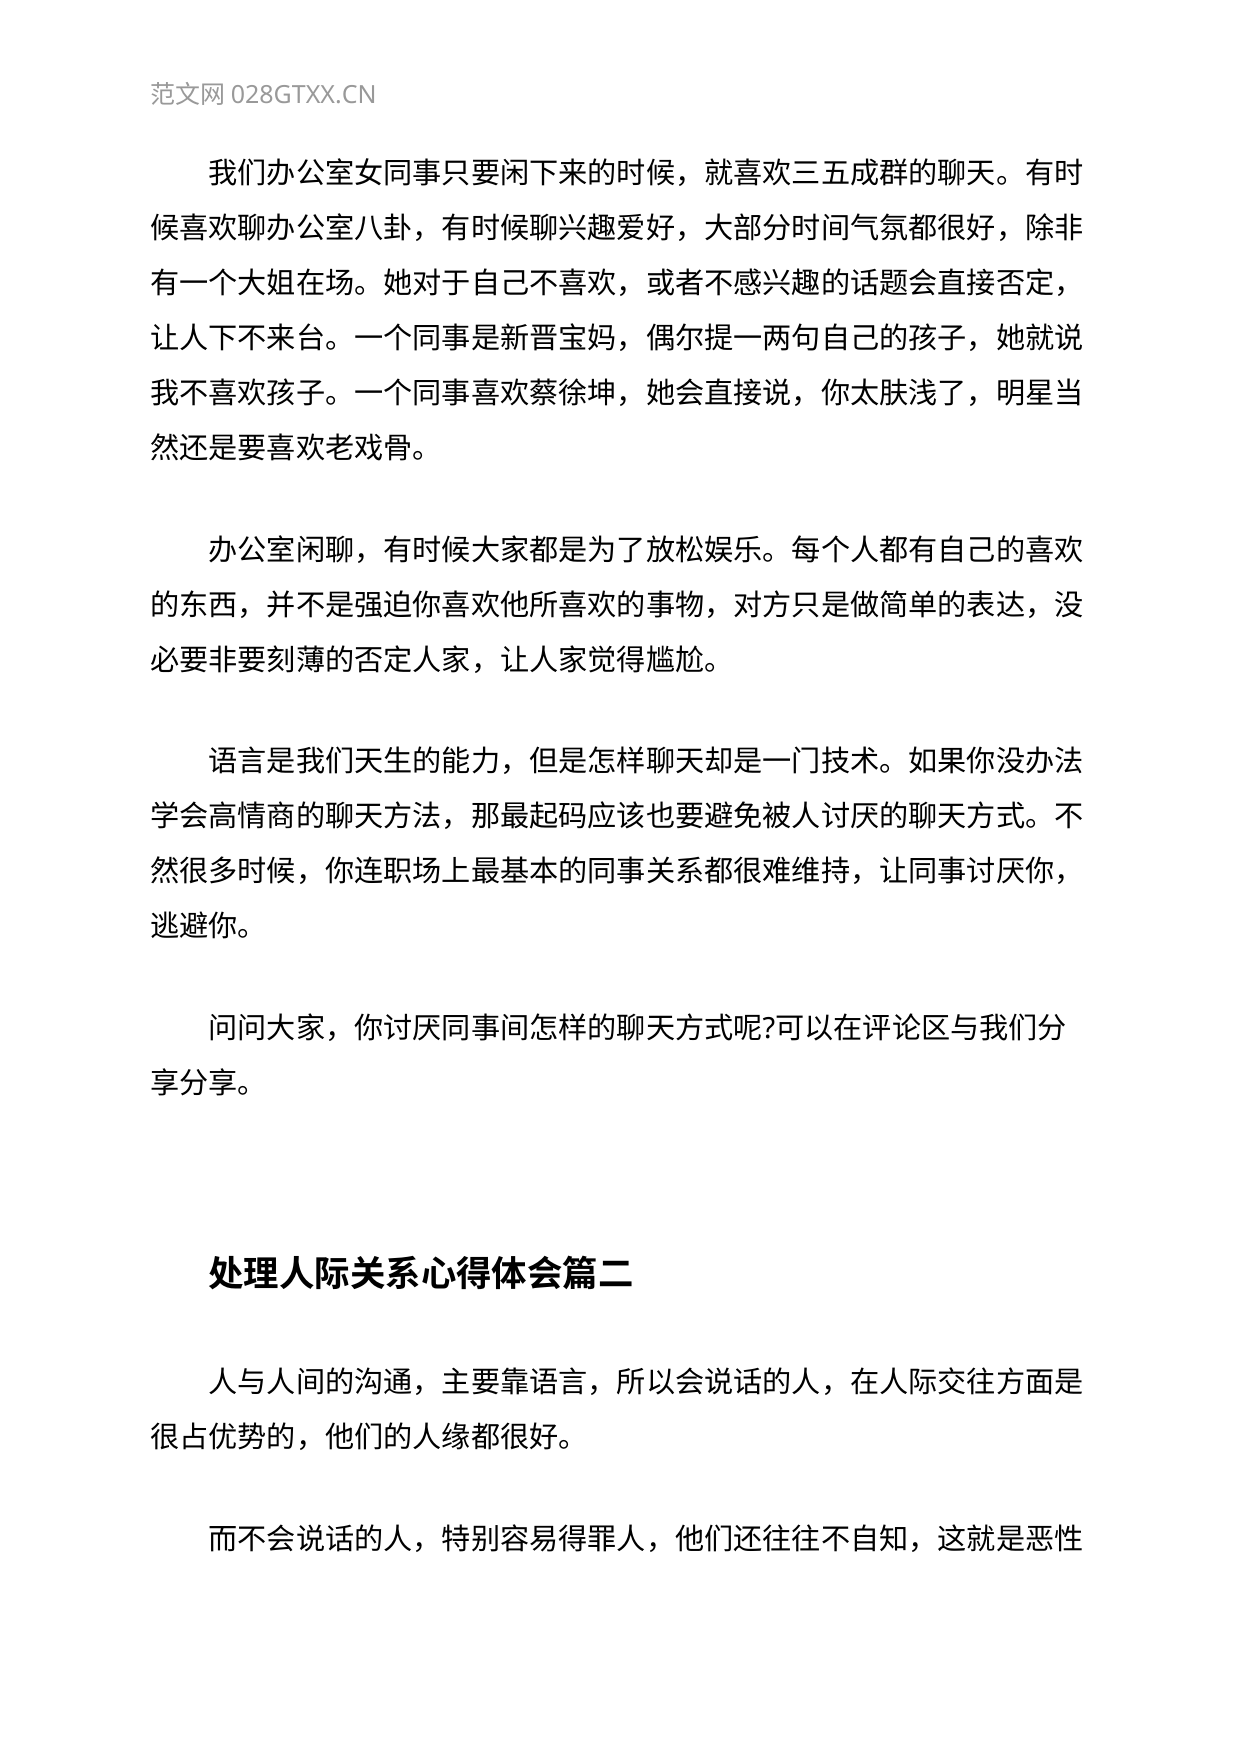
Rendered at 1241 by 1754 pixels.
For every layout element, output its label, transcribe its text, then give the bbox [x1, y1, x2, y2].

text 办公室闲聊，有时候大家都是为了放松娱乐。每个人都有自己的喜欢的东西，并不是强迫你喜欢他所喜欢的事物，对方只是做简单的表达，没必要非要刻薄的否定人家，让人家觉得尴尬。 [150, 526, 1090, 678]
text 语言是我们天生的能力，但是怎样聊天却是一门技术。如果你没办法学会高情商的聊天方法，那最起码应该也要避免被人讨厌的聊天方式。不然很多时候，你连职场上最基本的同事关系都很难维持，让同事讨厌你，逃避你。 [150, 738, 1090, 945]
text 我们办公室女同事只要闲下来的时候，就喜欢三五成群的聊天。有时候喜欢聊办公室八卦，有时候聊兴趣爱好，大部分时间气氛都很好，除非有一个大姐在场。她对于自己不喜欢，或者不感兴趣的话题会直接否定，让人下不来台。一个同事是新晋宝妈，偶尔提一两句自己的孩子，她就说我不喜欢孩子。一个同事喜欢蔡徐坤，她会直接说，你太肤浅了，明星当然还是要喜欢老戏骨。 [150, 150, 1090, 467]
text 人与人间的沟通，主要靠语言，所以会说话的人，在人际交往方面是很占优势的，他们的人缘都很好。 [150, 1359, 1090, 1456]
text 处理人际关系心得体会篇二 [150, 1245, 1090, 1296]
text 问问大家，你讨厌同事间怎样的聊天方式呢?可以在评论区与我们分享分享。 [150, 1004, 1090, 1102]
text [150, 1515, 1090, 1558]
